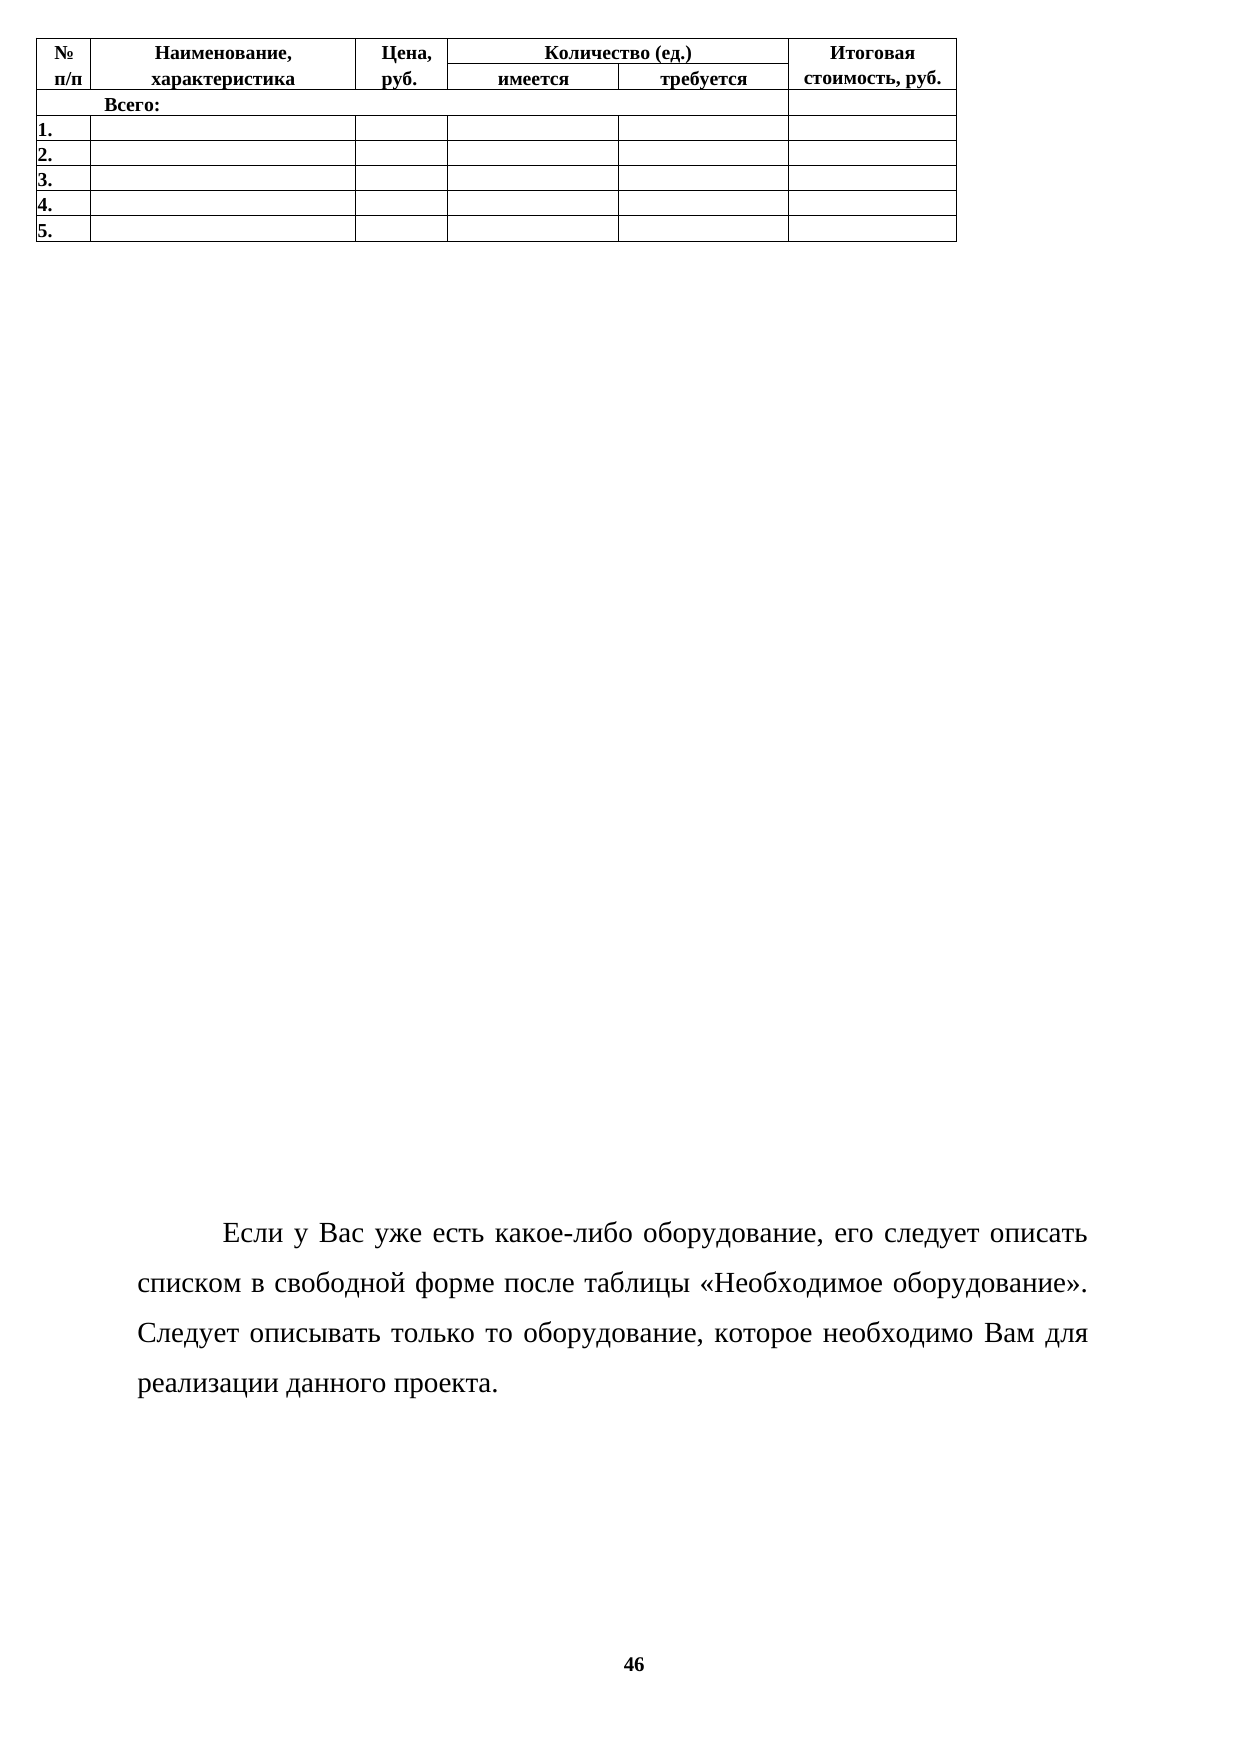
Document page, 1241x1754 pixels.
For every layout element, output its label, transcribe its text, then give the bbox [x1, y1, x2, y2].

table_cell [356, 191, 447, 215]
table_cell [789, 191, 956, 215]
table_cell [91, 191, 355, 215]
table_cell [448, 166, 618, 190]
table_header Цена, руб. [356, 39, 447, 89]
table_cell [91, 216, 355, 241]
table_cell 5. [37, 216, 90, 241]
table_cell 3. [37, 166, 90, 190]
table_header Итоговая стоимость, руб. [789, 39, 956, 89]
table_cell Всего: [37, 90, 788, 115]
table_header № п/п [37, 39, 90, 89]
table_cell [789, 116, 956, 140]
table_cell [619, 141, 788, 165]
table_cell [448, 141, 618, 165]
table_cell [356, 216, 447, 241]
table_cell 4. [37, 191, 90, 215]
table_cell [619, 216, 788, 241]
table_header Наименование, характеристика [91, 39, 355, 89]
table_cell [619, 191, 788, 215]
table_cell [91, 141, 355, 165]
table_cell [91, 116, 355, 140]
table_cell требуется [619, 64, 788, 89]
table_cell [448, 216, 618, 241]
table_cell [619, 166, 788, 190]
table_cell [91, 166, 355, 190]
table_cell 1. [37, 116, 90, 140]
table_cell 2. [37, 141, 90, 165]
table_cell [356, 166, 447, 190]
table_cell [789, 216, 956, 241]
table_cell [789, 166, 956, 190]
table_cell [789, 141, 956, 165]
text 46 [623, 1654, 644, 1675]
table_cell [789, 90, 956, 115]
text Если у Вас уже есть какое-либо оборудование, его следует описать списком в свободной форме после таблицы «Необходимое оборудование». Следует описывать только то оборудование, которое необходимо Вам для реализации данного проекта. [137, 1202, 1089, 1402]
table_cell [619, 116, 788, 140]
table_cell [448, 116, 618, 140]
table_cell [356, 116, 447, 140]
table_cell [448, 191, 618, 215]
table_cell [356, 141, 447, 165]
table_cell имеется [448, 64, 618, 89]
table_header Количество (ед.) [448, 39, 788, 63]
